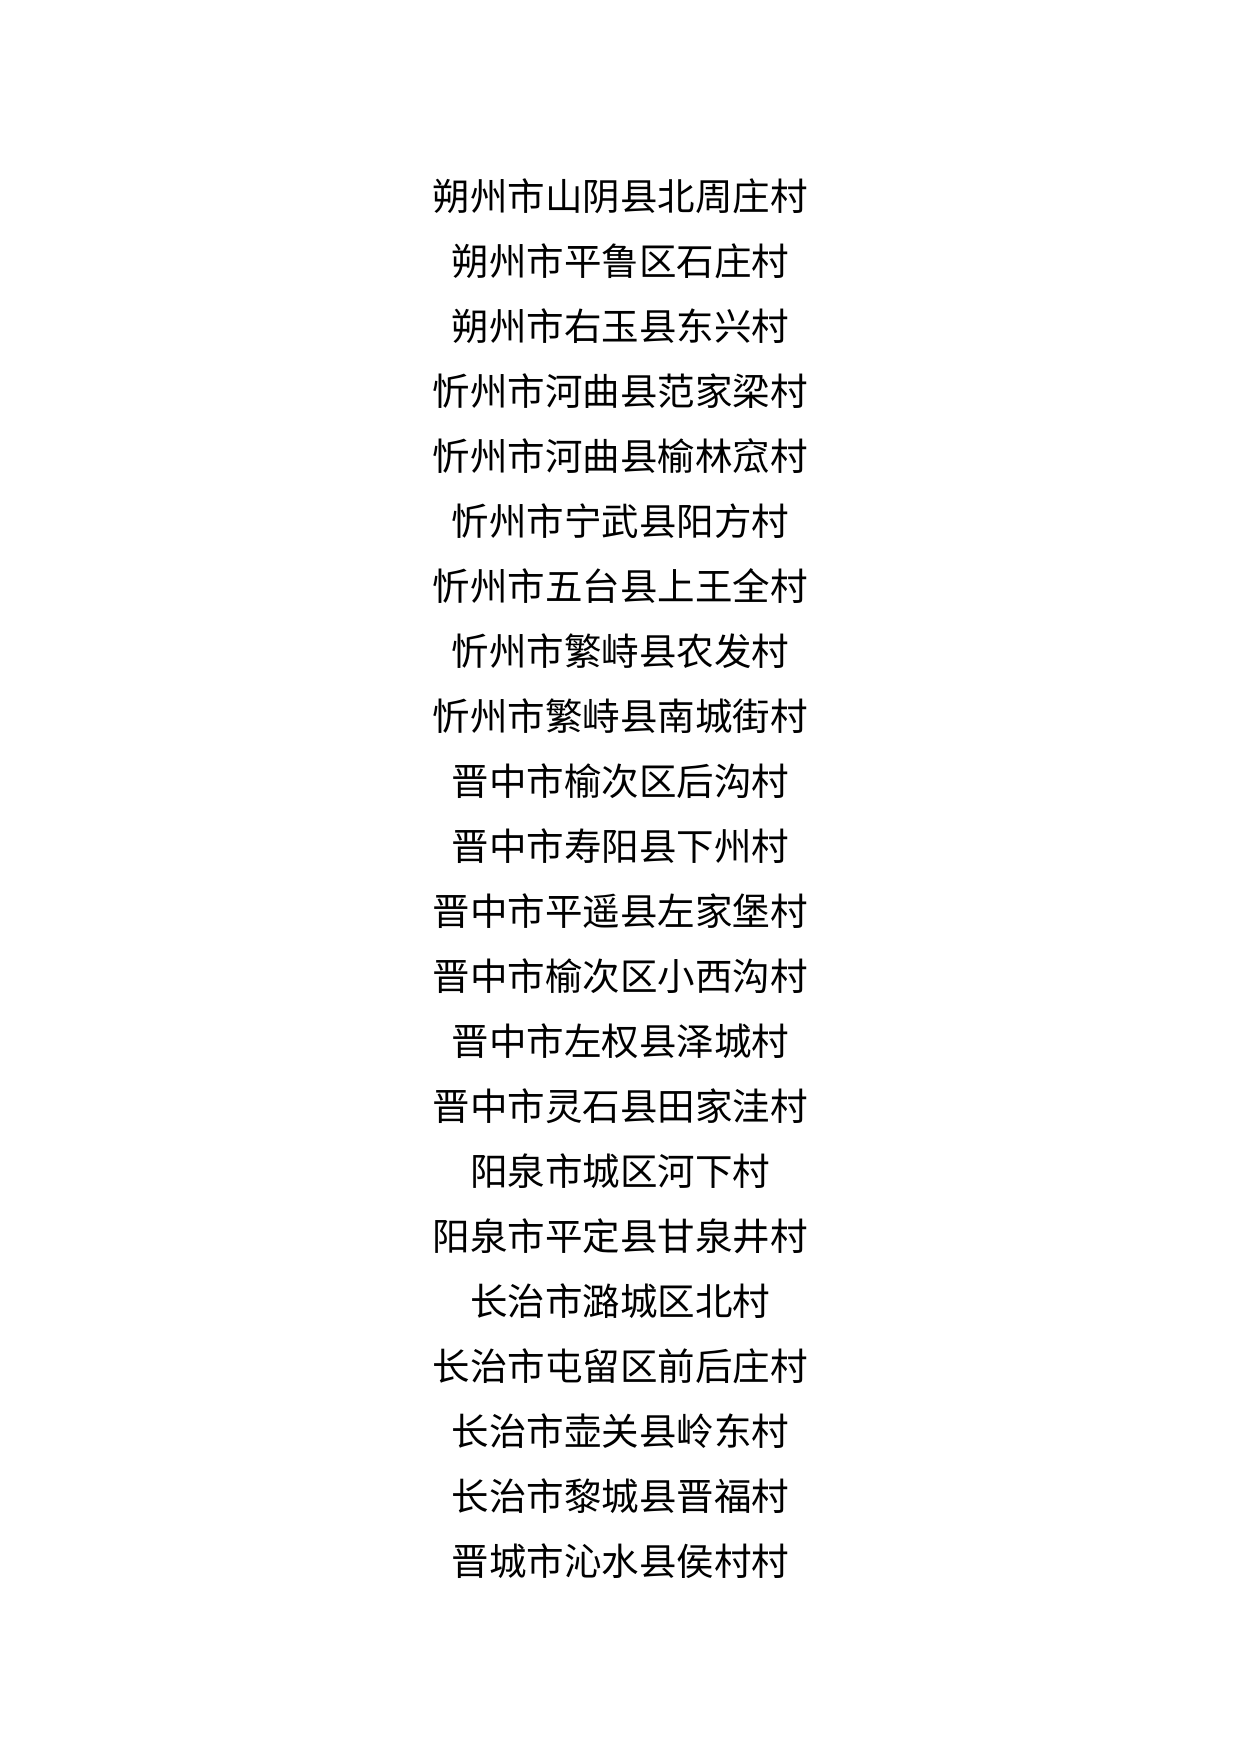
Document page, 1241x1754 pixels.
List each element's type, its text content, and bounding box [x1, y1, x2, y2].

text 长治市潞城区北村 [187, 1267, 1053, 1332]
text 长治市壶关县岭东村 [187, 1397, 1053, 1462]
text 忻州市河曲县范家梁村 [187, 357, 1053, 422]
text 长治市黎城县晋福村 [187, 1462, 1053, 1527]
text 晋中市榆次区小西沟村 [187, 942, 1053, 1007]
text 忻州市宁武县阳方村 [187, 487, 1053, 552]
text 晋中市灵石县田家洼村 [187, 1072, 1053, 1137]
text 忻州市繁峙县农发村 [187, 617, 1053, 682]
text 晋中市榆次区后沟村 [187, 747, 1053, 812]
text 阳泉市平定县甘泉井村 [187, 1202, 1053, 1267]
text 忻州市五台县上王全村 [187, 552, 1053, 617]
text 长治市屯留区前后庄村 [187, 1332, 1053, 1397]
text 朔州市平鲁区石庄村 [187, 227, 1053, 292]
text 晋中市寿阳县下州村 [187, 812, 1053, 877]
text 忻州市繁峙县南城街村 [187, 682, 1053, 747]
text 晋中市左权县泽城村 [187, 1007, 1053, 1072]
text 忻州市河曲县榆林窊村 [187, 422, 1053, 487]
text 晋中市平遥县左家堡村 [187, 877, 1053, 942]
text 朔州市山阴县北周庄村 [187, 162, 1053, 227]
text 朔州市右玉县东兴村 [187, 292, 1053, 357]
text 晋城市沁水县侯村村 [187, 1527, 1053, 1592]
text 阳泉市城区河下村 [187, 1137, 1053, 1202]
